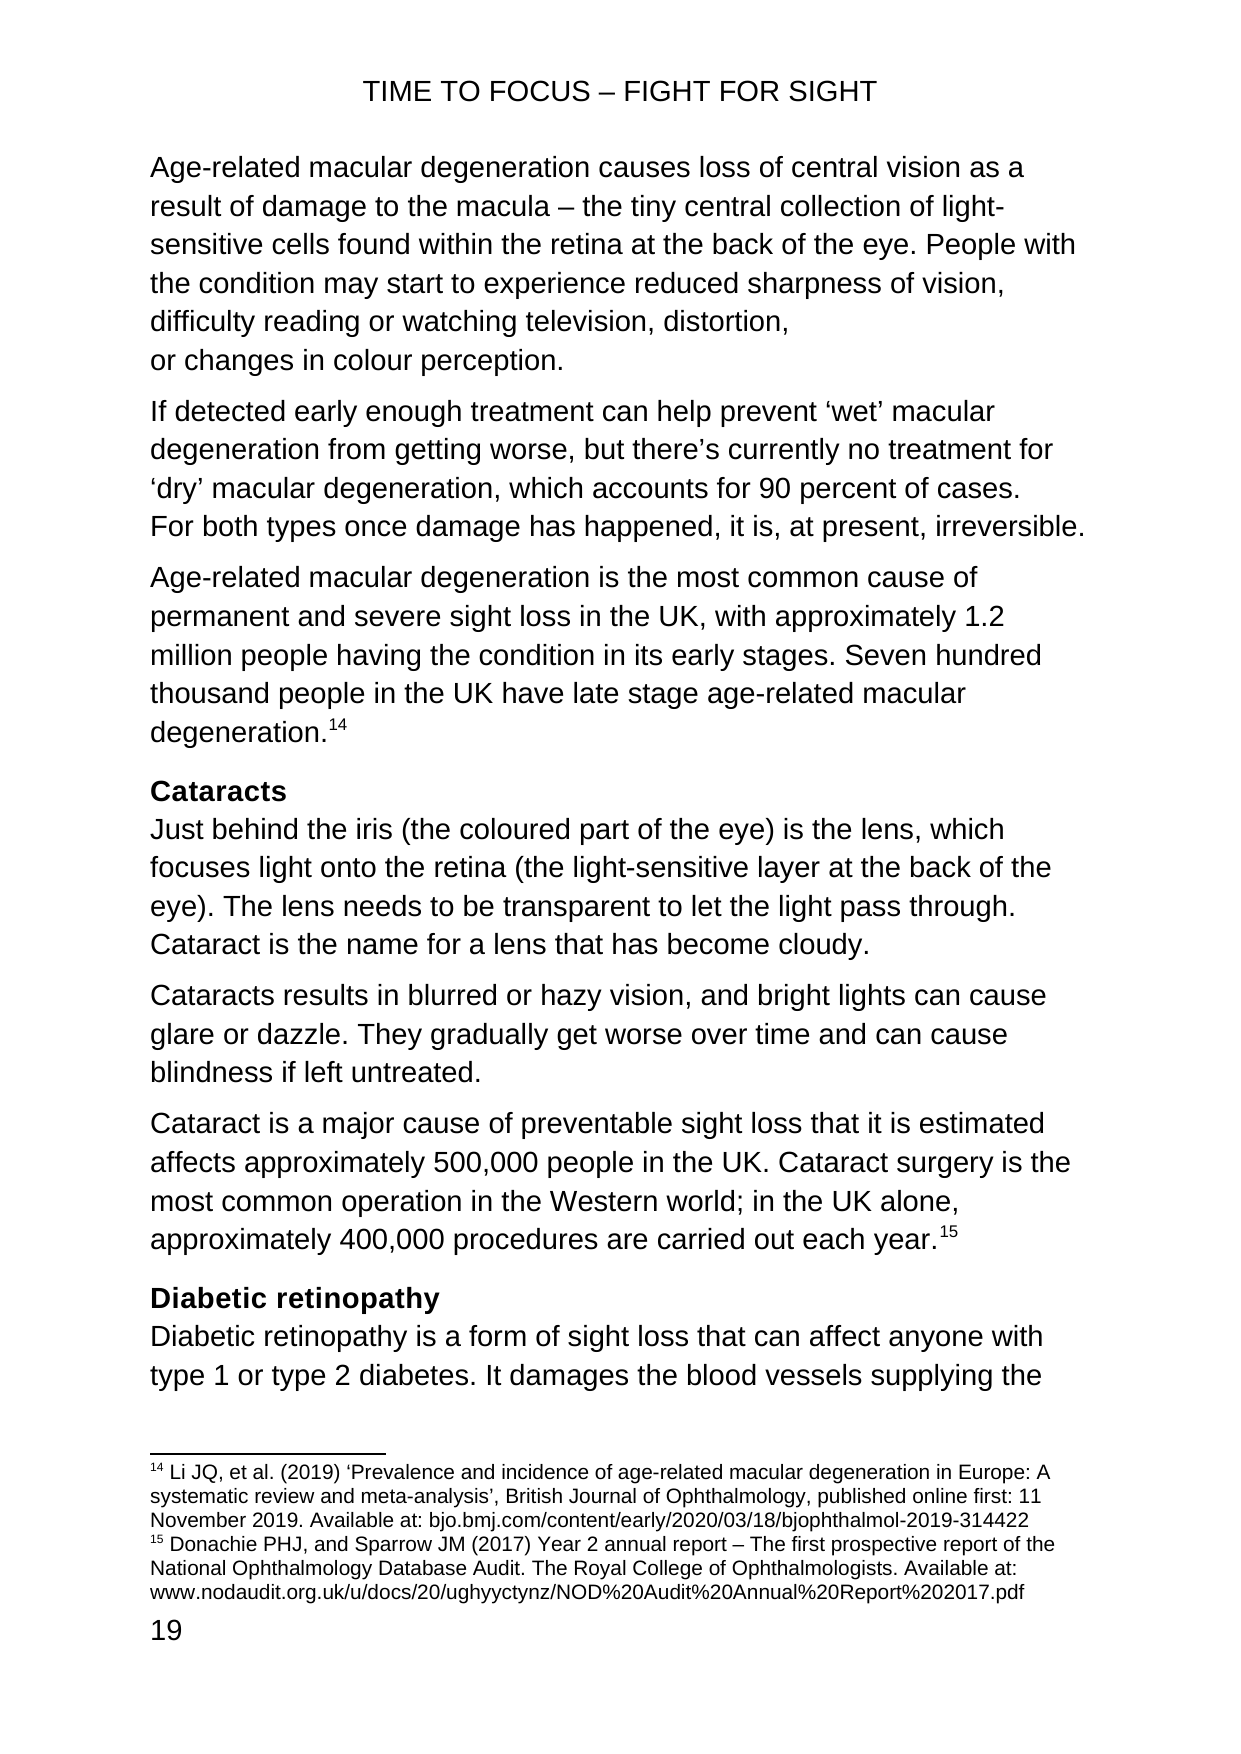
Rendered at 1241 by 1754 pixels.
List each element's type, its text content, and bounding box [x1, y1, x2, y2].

text Just behind the iris (the coloured part of the eye) is the lens, which focuses light onto the retina (the light-sensitive layer at the back of the eye). The lens needs to be transparent to let the light pass through. Cataract is the name for a lens that has become cloudy. [150, 812, 1090, 961]
subtitle Diabetic retinopathy [150, 1282, 1090, 1315]
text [150, 1319, 1090, 1391]
subtitle Cataracts [150, 774, 1090, 807]
text Cataracts results in blurred or hazy vision, and bright lights can cause glare or dazzle. They gradually get worse over time and can cause blindness if left untreated. [150, 978, 1090, 1089]
text Age-related macular degeneration is the most common cause of permanent and severe sight loss in the UK, with approximately 1.2 million people having the condition in its early stages. Seven hundred thousand people in the UK have late stage age-related macular degeneration. [150, 560, 1090, 748]
text Cataract is a major cause of preventable sight loss that it is estimated affects approximately 500,000 people in the UK. Cataract surgery is the most common operation in the Western world; in the UK alone, approximately 400,000 procedures are carried out each year. [150, 1107, 1090, 1256]
text If detected early enough treatment can help prevent ‘wet’ macular degeneration from getting worse, but there’s currently no treatment for ‘dry’ macular degeneration, which accounts for 90 percent of cases. For both types once damage has happened, it is, at present, irreversible. [150, 394, 1090, 543]
text Age-related macular degeneration causes loss of central vision as a result of damage to the macula – the tiny central collection of light-sensitive cells found within the retina at the back of the eye. People with the condition may start to experience reduced sharpness of vision, difficulty reading or watching television, distortion, or changes in colour perception. [150, 150, 1090, 376]
